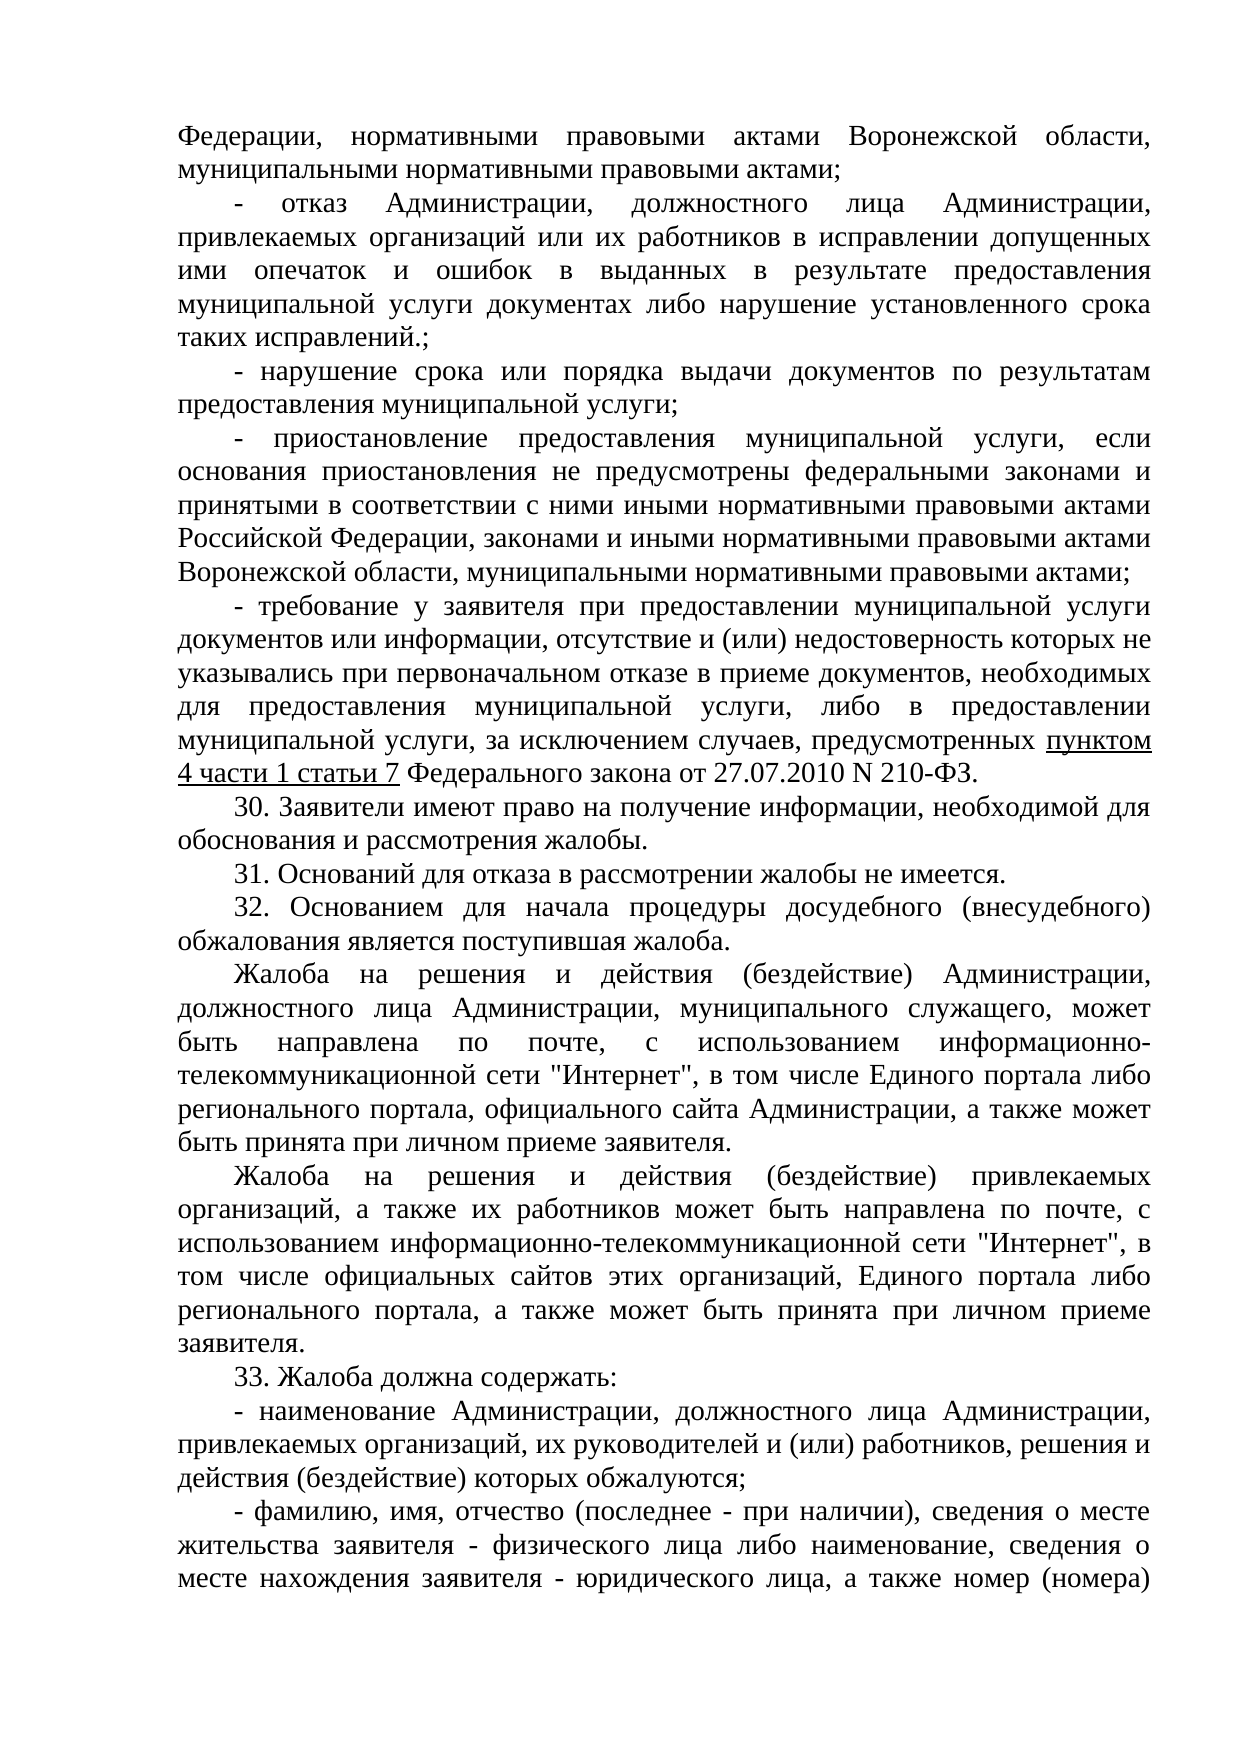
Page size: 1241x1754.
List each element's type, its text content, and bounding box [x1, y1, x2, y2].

text - наименование Администрации, должностного лица Администрации, привлекаемых организаций, их руководителей и (или) работников, решения и действия (бездействие) которых обжалуются; [177, 1393, 1152, 1493]
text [177, 1493, 1152, 1594]
text 33. Жалоба должна содержать: [177, 1359, 1152, 1393]
text - нарушение срока или порядка выдачи документов по результатам предоставления муниципальной услуги; [177, 353, 1152, 420]
text - требование у заявителя при предоставлении муниципальной услуги документов или информации, отсутствие и (или) недостоверность которых не указывались при первоначальном отказе в приеме документов, необходимых для предоставления муниципальной услуги, либо в предоставлении муниципальной услуги, за исключением случаев, предусмотренных пунктом 4 части 1 статьи 7 Федерального закона от 27.07.2010 N 210-ФЗ. [177, 588, 1152, 789]
text 31. Оснований для отказа в рассмотрении жалобы не имеется. [177, 856, 1152, 889]
text 32. Основанием для начала процедуры досудебного (внесудебного) обжалования является поступившая жалоба. [177, 889, 1152, 957]
text - отказ Администрации, должностного лица Администрации, привлекаемых организаций или их работников в исправлении допущенных ими опечаток и ошибок в выданных в результате предоставления муниципальной услуги документах либо нарушение установленного срока таких исправлений.; [177, 185, 1152, 353]
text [177, 118, 1152, 185]
text - приостановление предоставления муниципальной услуги, если основания приостановления не предусмотрены федеральными законами и принятыми в соответствии с ними иными нормативными правовыми актами Российской Федерации, законами и иными нормативными правовыми актами Воронежской области, муниципальными нормативными правовыми актами; [177, 420, 1152, 588]
text 30. Заявители имеют право на получение информации, необходимой для обоснования и рассмотрения жалобы. [177, 789, 1152, 856]
text Жалоба на решения и действия (бездействие) Администрации, должностного лица Администрации, муниципального служащего, может быть направлена по почте, с использованием информационно-телекоммуникационной сети "Интернет", в том числе Единого портала либо регионального портала, официального сайта Администрации, а также может быть принята при личном приеме заявителя. [177, 957, 1152, 1158]
text Жалоба на решения и действия (бездействие) привлекаемых организаций, а также их работников может быть направлена по почте, с использованием информационно-телекоммуникационной сети "Интернет", в том числе официальных сайтов этих организаций, Единого портала либо регионального портала, а также может быть принята при личном приеме заявителя. [177, 1158, 1152, 1359]
